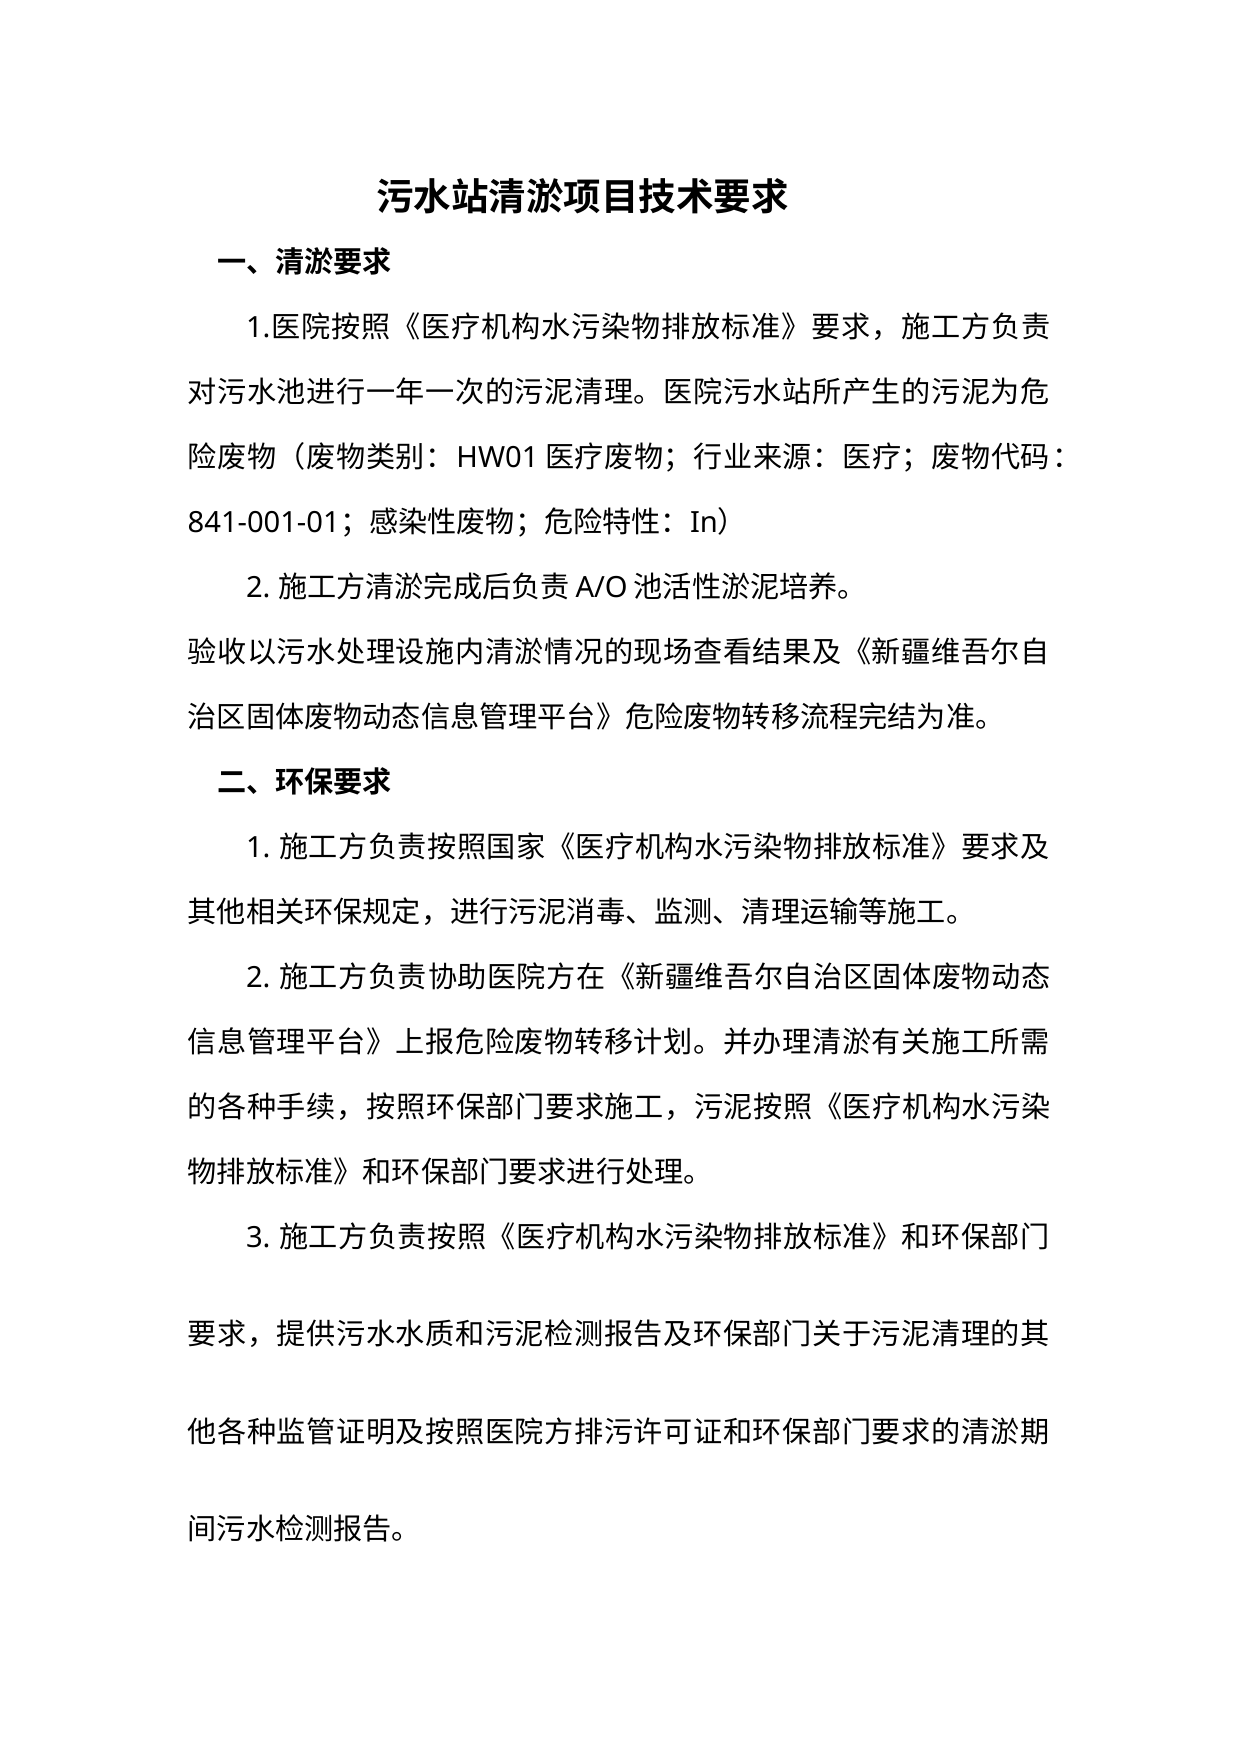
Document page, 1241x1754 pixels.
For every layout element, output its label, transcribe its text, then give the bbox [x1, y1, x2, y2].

text 1. 施工方负责按照国家《医疗机构水污染物排放标准》要求及其他相关环保规定，进行污泥消毒、监测、清理运输等施工。 [187, 812, 1053, 942]
text 验收以污水处理设施内清淤情况的现场查看结果及《新疆维吾尔自治区固体废物动态信息管理平台》危险废物转移流程完结为准。 [187, 617, 1053, 747]
text 二、环保要求 [187, 747, 1053, 812]
text 2. 施工方清淤完成后负责A/O池活性淤泥培养。 [187, 552, 1053, 617]
text 污水站清淤项目技术要求 [187, 162, 1053, 227]
text 2. 施工方负责协助医院方在《新疆维吾尔自治区固体废物动态信息管理平台》上报危险废物转移计划。并办理清淤有关施工所需的各种手续，按照环保部门要求施工，污泥按照《医疗机构水污染物排放标准》和环保部门要求进行处理。 [187, 942, 1053, 1202]
text 1.医院按照《医疗机构水污染物排放标准》要求，施工方负责对污水池进行一年一次的污泥清理。医院污水站所产生的污泥为危险废物（废物类别：HW01医疗废物；行业来源：医疗；废物代码：841-001-01；感染性废物；危险特性：In） [187, 292, 1053, 552]
text 3. 施工方负责按照《医疗机构水污染物排放标准》和环保部门要求，提供污水水质和污泥检测报告及环保部门关于污泥清理的其他各种监管证明及按照医院方排污许可证和环保部门要求的清淤期间污水检测报告。 [187, 1202, 1053, 1559]
text 一、清淤要求 [187, 227, 1053, 292]
